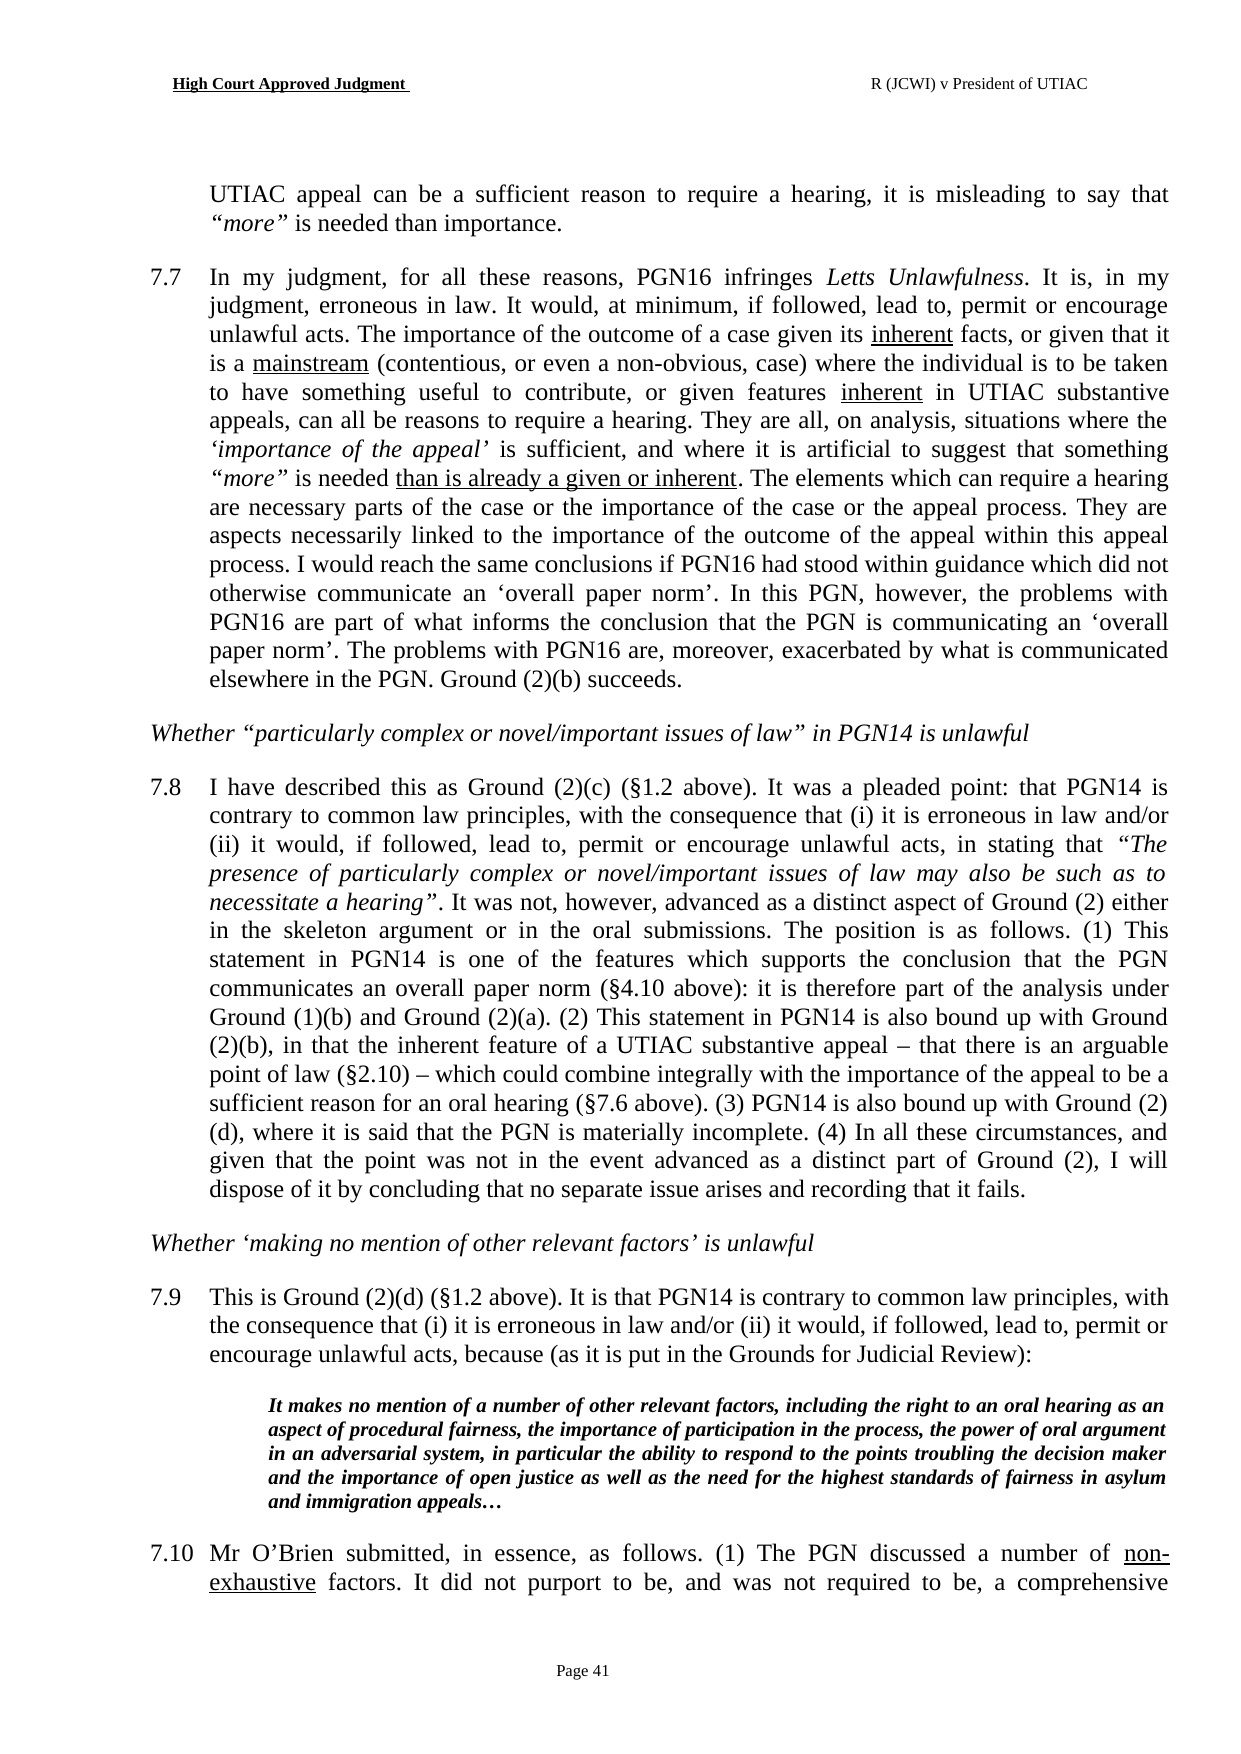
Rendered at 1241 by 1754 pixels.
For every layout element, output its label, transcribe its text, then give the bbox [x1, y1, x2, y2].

list Whether “particularly complex or novel/important issues of law” in PGN14 is unlawful [150, 718, 1170, 747]
list In my judgment, for all these reasons, PGN16 infringes Letts Unlawfulness. It is, in my judgment, erroneous in law. It would, at minimum, if followed, lead to, permit or encourage unlawful acts. The importance of the outcome of a case given its inherent facts, or given that it is a mainstream (contentious, or even a non-obvious, case) where the individual is to be taken to have something useful to contribute, or given features inherent in UTIAC substantive appeals, can all be reasons to require a hearing. They are all, on analysis, situations where the ‘importance of the appeal’ is sufficient, and where it is artificial to suggest that something “more” is needed than is already a given or inherent. The elements which can require a hearing are necessary parts of the case or the importance of the case or the appeal process. They are aspects necessarily linked to the importance of the outcome of the appeal within this appeal process. I would reach the same conclusions if PGN16 had stood within guidance which did not otherwise communicate an ‘overall paper norm’. In this PGN, however, the problems with PGN16 are part of what informs the conclusion that the PGN is communicating an ‘overall paper norm’. The problems with PGN16 are, moreover, exacerbated by what is communicated elsewhere in the PGN. Ground (2)(b) succeeds. [150, 262, 1170, 693]
list Whether ‘making no mention of other relevant factors’ is unlawful [150, 1228, 1170, 1257]
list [150, 1538, 1170, 1596]
list It makes no mention of a number of other relevant factors, including the right to an oral hearing as an aspect of procedural fairness, the importance of participation in the process, the power of oral argument in an adversarial system, in particular the ability to respond to the points troubling the decision maker and the importance of open justice as well as the need for the highest standards of fairness in asylum and immigration appeals… [268, 1393, 1170, 1513]
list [150, 179, 1170, 237]
list I have described this as Ground (2)(c) (§1.2 above). It was a pleaded point: that PGN14 is contrary to common law principles, with the consequence that (i) it is erroneous in law and/or (ii) it would, if followed, lead to, permit or encourage unlawful acts, in stating that “The presence of particularly complex or novel/important issues of law may also be such as to necessitate a hearing”. It was not, however, advanced as a distinct aspect of Ground (2) either in the skeleton argument or in the oral submissions. The position is as follows. (1) This statement in PGN14 is one of the features which supports the conclusion that the PGN communicates an overall paper norm (§4.10 above): it is therefore part of the analysis under Ground (1)(b) and Ground (2)(a). (2) This statement in PGN14 is also bound up with Ground (2)(b), in that the inherent feature of a UTIAC substantive appeal – that there is an arguable point of law (§2.10) – which could combine integrally with the importance of the appeal to be a sufficient reason for an oral hearing (§7.6 above). (3) PGN14 is also bound up with Ground (2)(d), where it is said that the PGN is materially incomplete. (4) In all these circumstances, and given that the point was not in the event advanced as a distinct part of Ground (2), I will dispose of it by concluding that no separate issue arises and recording that it fails. [150, 772, 1170, 1203]
list This is Ground (2)(d) (§1.2 above). It is that PGN14 is contrary to common law principles, with the consequence that (i) it is erroneous in law and/or (ii) it would, if followed, lead to, permit or encourage unlawful acts, because (as it is put in the Grounds for Judicial Review): [150, 1282, 1170, 1368]
